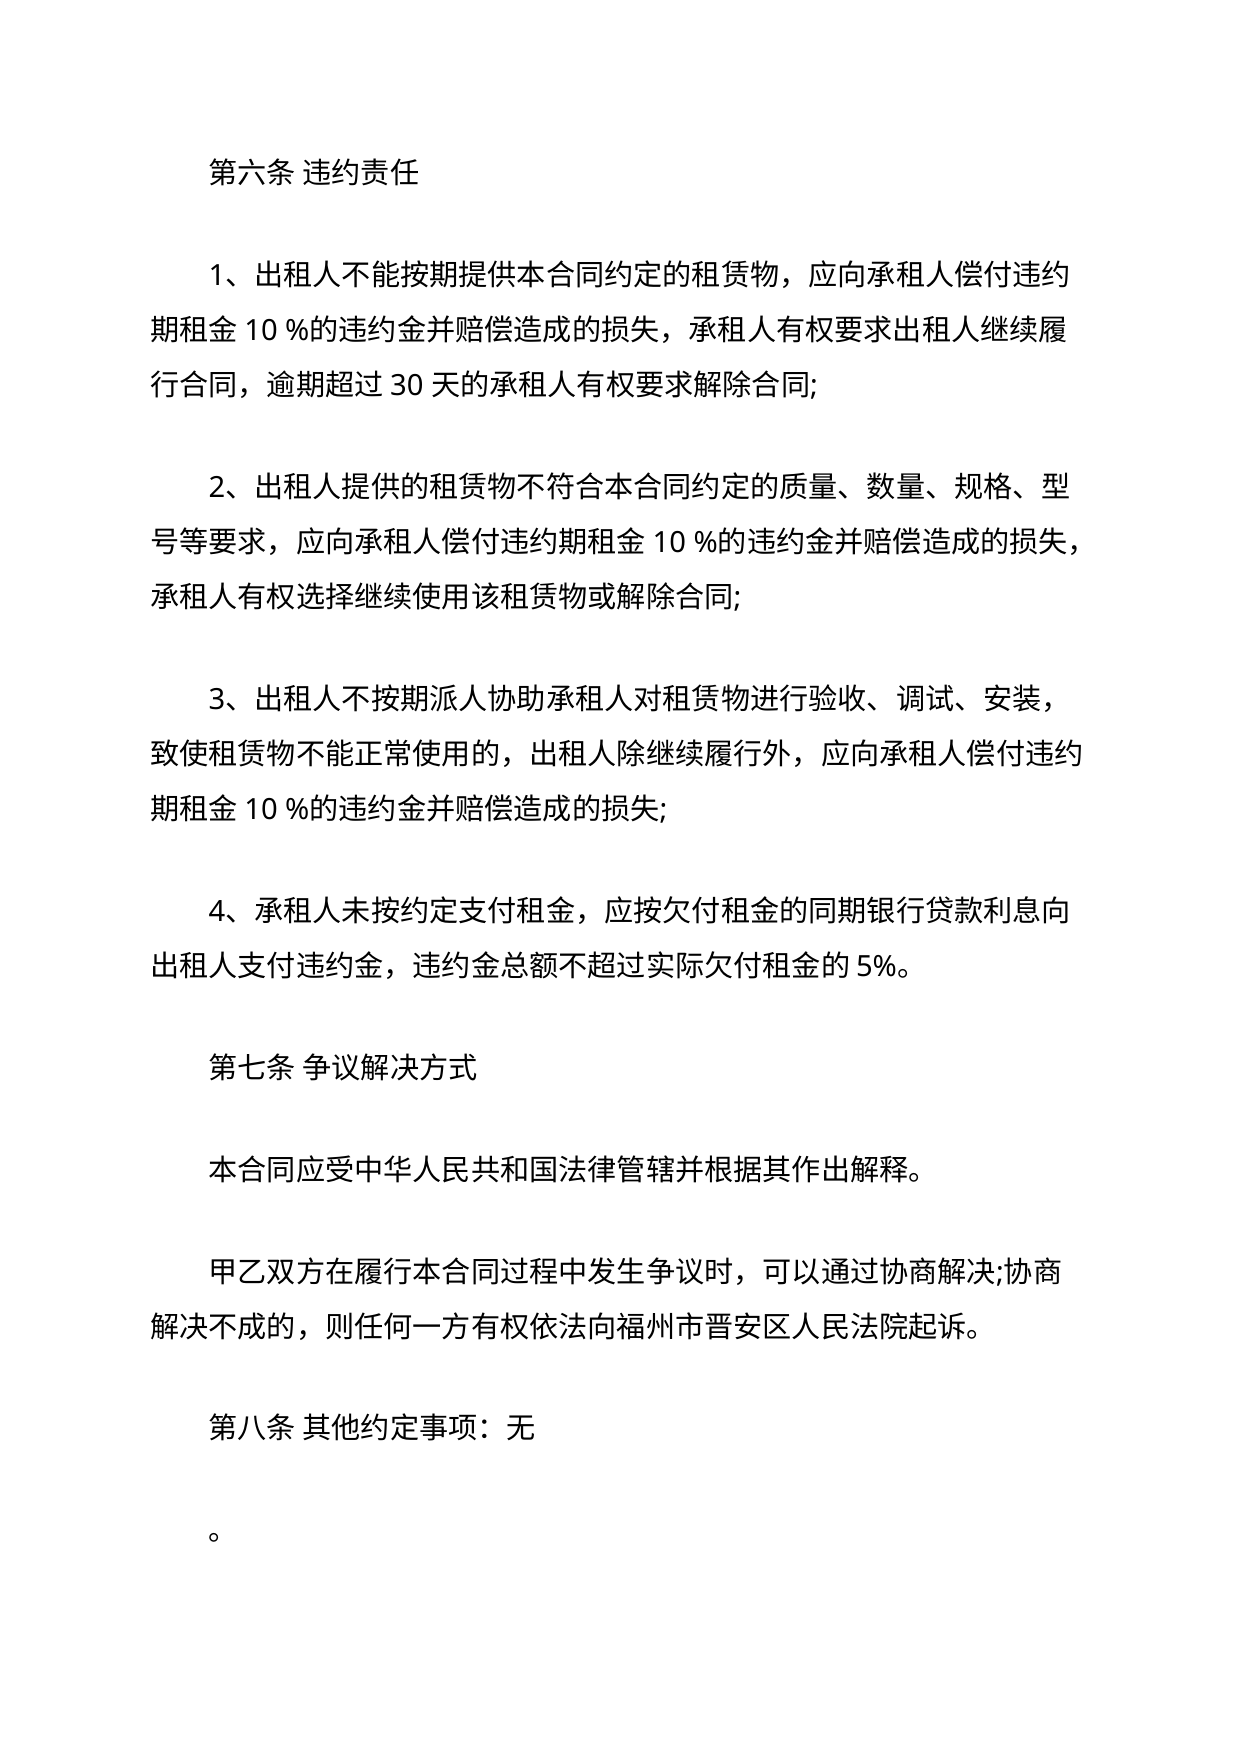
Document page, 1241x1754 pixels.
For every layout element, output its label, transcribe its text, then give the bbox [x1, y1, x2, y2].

text 2、出租人提供的租赁物不符合本合同约定的质量、数量、规格、型号等要求，应向承租人偿付违约期租金 10 %的违约金并赔偿造成的损失，承租人有权选择继续使用该租赁物或解除合同; [150, 464, 1090, 616]
text 3、出租人不按期派人协助承租人对租赁物进行验收、调试、安装，致使租赁物不能正常使用的，出租人除继续履行外，应向承租人偿付违约期租金 10 %的违约金并赔偿造成的损失; [150, 676, 1090, 828]
text 第七条 争议解决方式 [150, 1044, 1090, 1087]
text 。 [150, 1507, 1090, 1549]
text 甲乙双方在履行本合同过程中发生争议时，可以通过协商解决;协商解决不成的，则任何一方有权依法向福州市晋安区人民法院起诉。 [150, 1248, 1090, 1345]
text 4、承租人未按约定支付租金，应按欠付租金的同期银行贷款利息向出租人支付违约金，违约金总额不超过实际欠付租金的5%。 [150, 888, 1090, 985]
text 第八条 其他约定事项：无 [150, 1405, 1090, 1447]
text 第六条 违约责任 [150, 150, 1090, 192]
text 本合同应受中华人民共和国法律管辖并根据其作出解释。 [150, 1146, 1090, 1189]
text 1、出租人不能按期提供本合同约定的租赁物，应向承租人偿付违约期租金 10 %的违约金并赔偿造成的损失，承租人有权要求出租人继续履行合同，逾期超过 30 天的承租人有权要求解除合同; [150, 252, 1090, 404]
